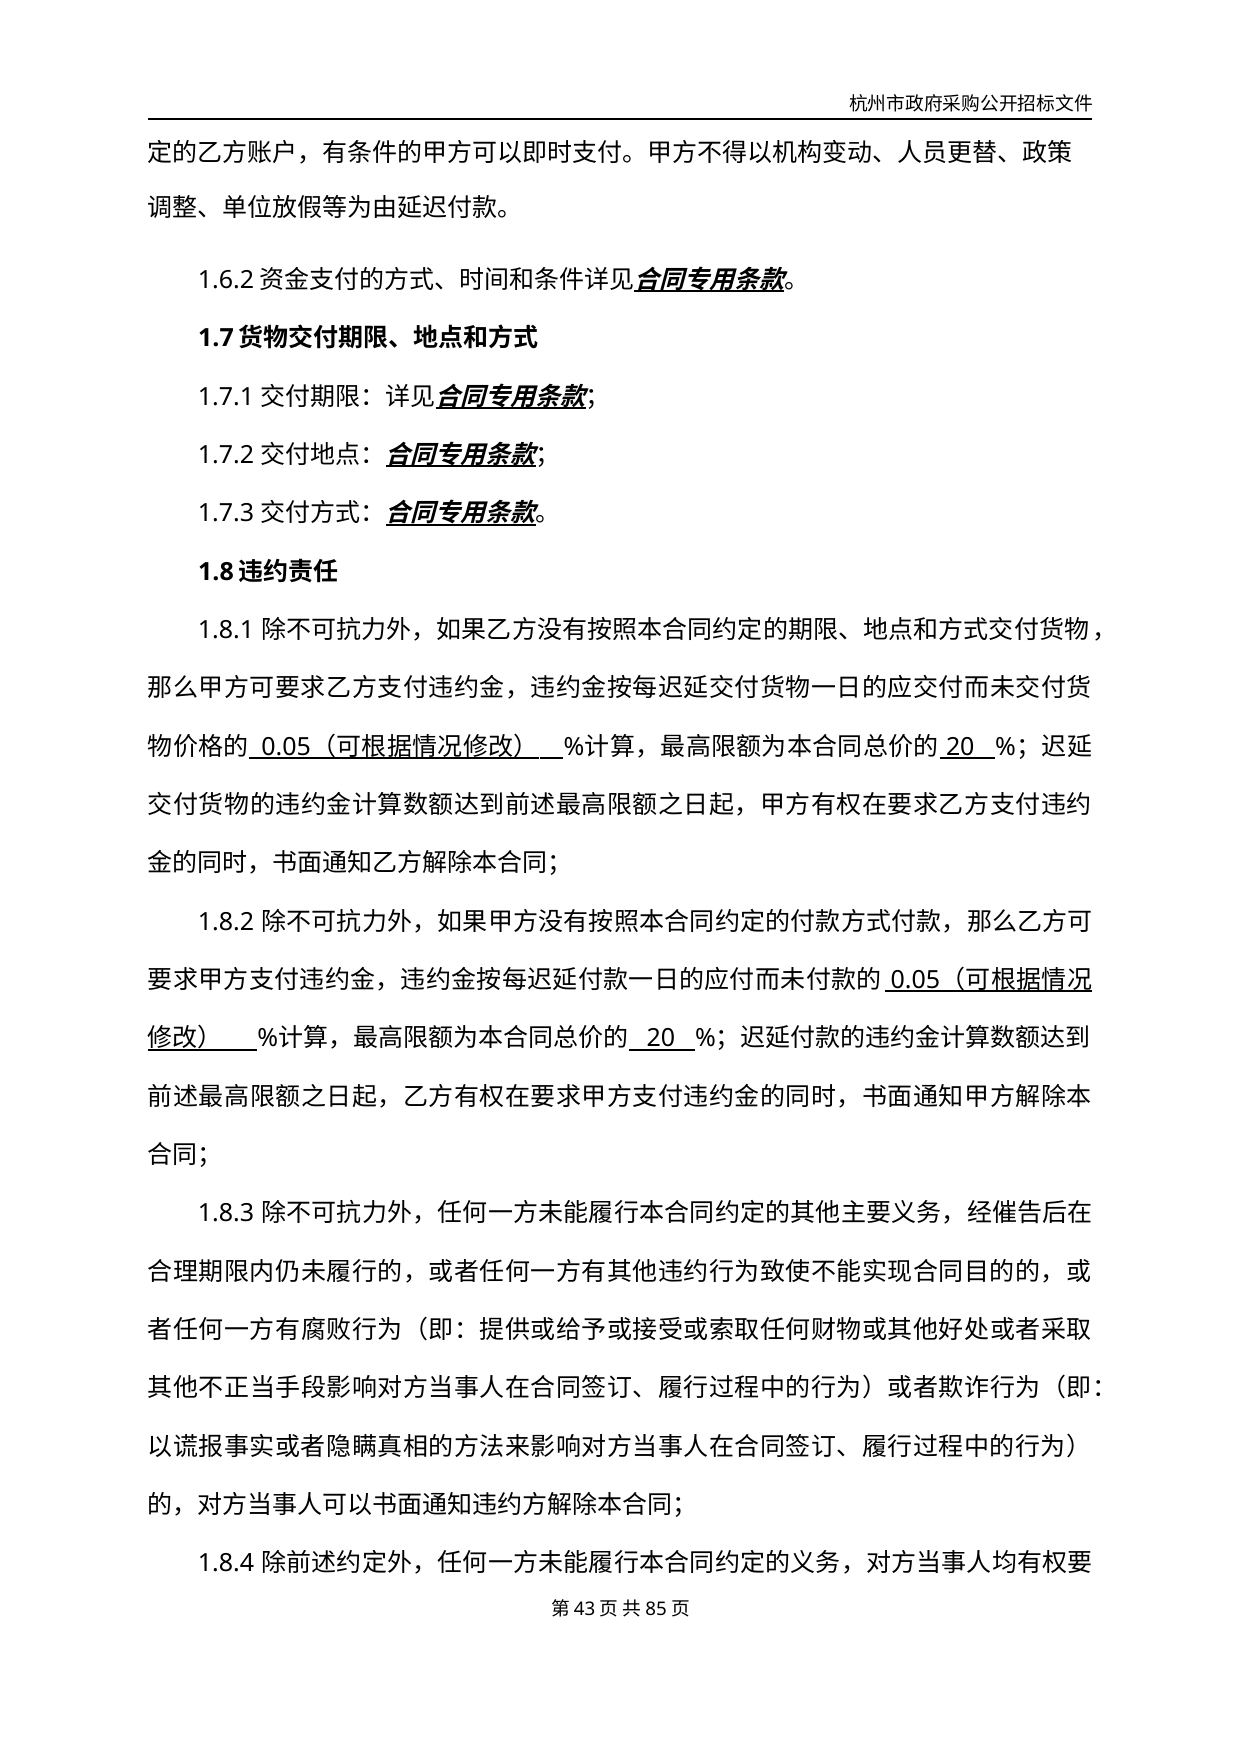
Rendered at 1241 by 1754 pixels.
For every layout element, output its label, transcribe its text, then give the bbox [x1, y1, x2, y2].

text 1.8.2 除不可抗力外，如果甲方没有按照本合同约定的付款方式付款，那么乙方可要求甲方支付违约金，违约金按每迟延付款一日的应付而未付款的 0.05（可根据情况修改） %计算，最高限额为本合同总价的 20 %；迟延付款的违约金计算数额达到前述最高限额之日起，乙方有权在要求甲方支付违约金的同时，书面通知甲方解除本合同； [148, 883, 1092, 1175]
text 1.8违约责任 [148, 533, 1092, 592]
text 1.7.1 交付期限：详见合同专用条款； [148, 358, 1092, 417]
text 1.6.2资金支付的方式、时间和条件详见合同专用条款。 [148, 242, 1092, 300]
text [148, 133, 1092, 223]
text 1.8.1 除不可抗力外，如果乙方没有按照本合同约定的期限、地点和方式交付货物，那么甲方可要求乙方支付违约金，违约金按每迟延交付货物一日的应交付而未交付货物价格的 0.05（可根据情况修改） %计算，最高限额为本合同总价的 20 %；迟延交付货物的违约金计算数额达到前述最高限额之日起，甲方有权在要求乙方支付违约金的同时，书面通知乙方解除本合同； [148, 592, 1092, 883]
text 1.7.2 交付地点：合同专用条款； [148, 417, 1092, 475]
text 1.8.3 除不可抗力外，任何一方未能履行本合同约定的其他主要义务，经催告后在合理期限内仍未履行的，或者任何一方有其他违约行为致使不能实现合同目的的，或者任何一方有腐败行为（即：提供或给予或接受或索取任何财物或其他好处或者采取其他不正当手段影响对方当事人在合同签订、履行过程中的行为）或者欺诈行为（即：以谎报事实或者隐瞒真相的方法来影响对方当事人在合同签订、履行过程中的行为）的，对方当事人可以书面通知违约方解除本合同； [148, 1175, 1092, 1525]
text 1.7货物交付期限、地点和方式 [148, 300, 1092, 358]
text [148, 1525, 1092, 1583]
text 1.7.3 交付方式：合同专用条款。 [148, 475, 1092, 533]
